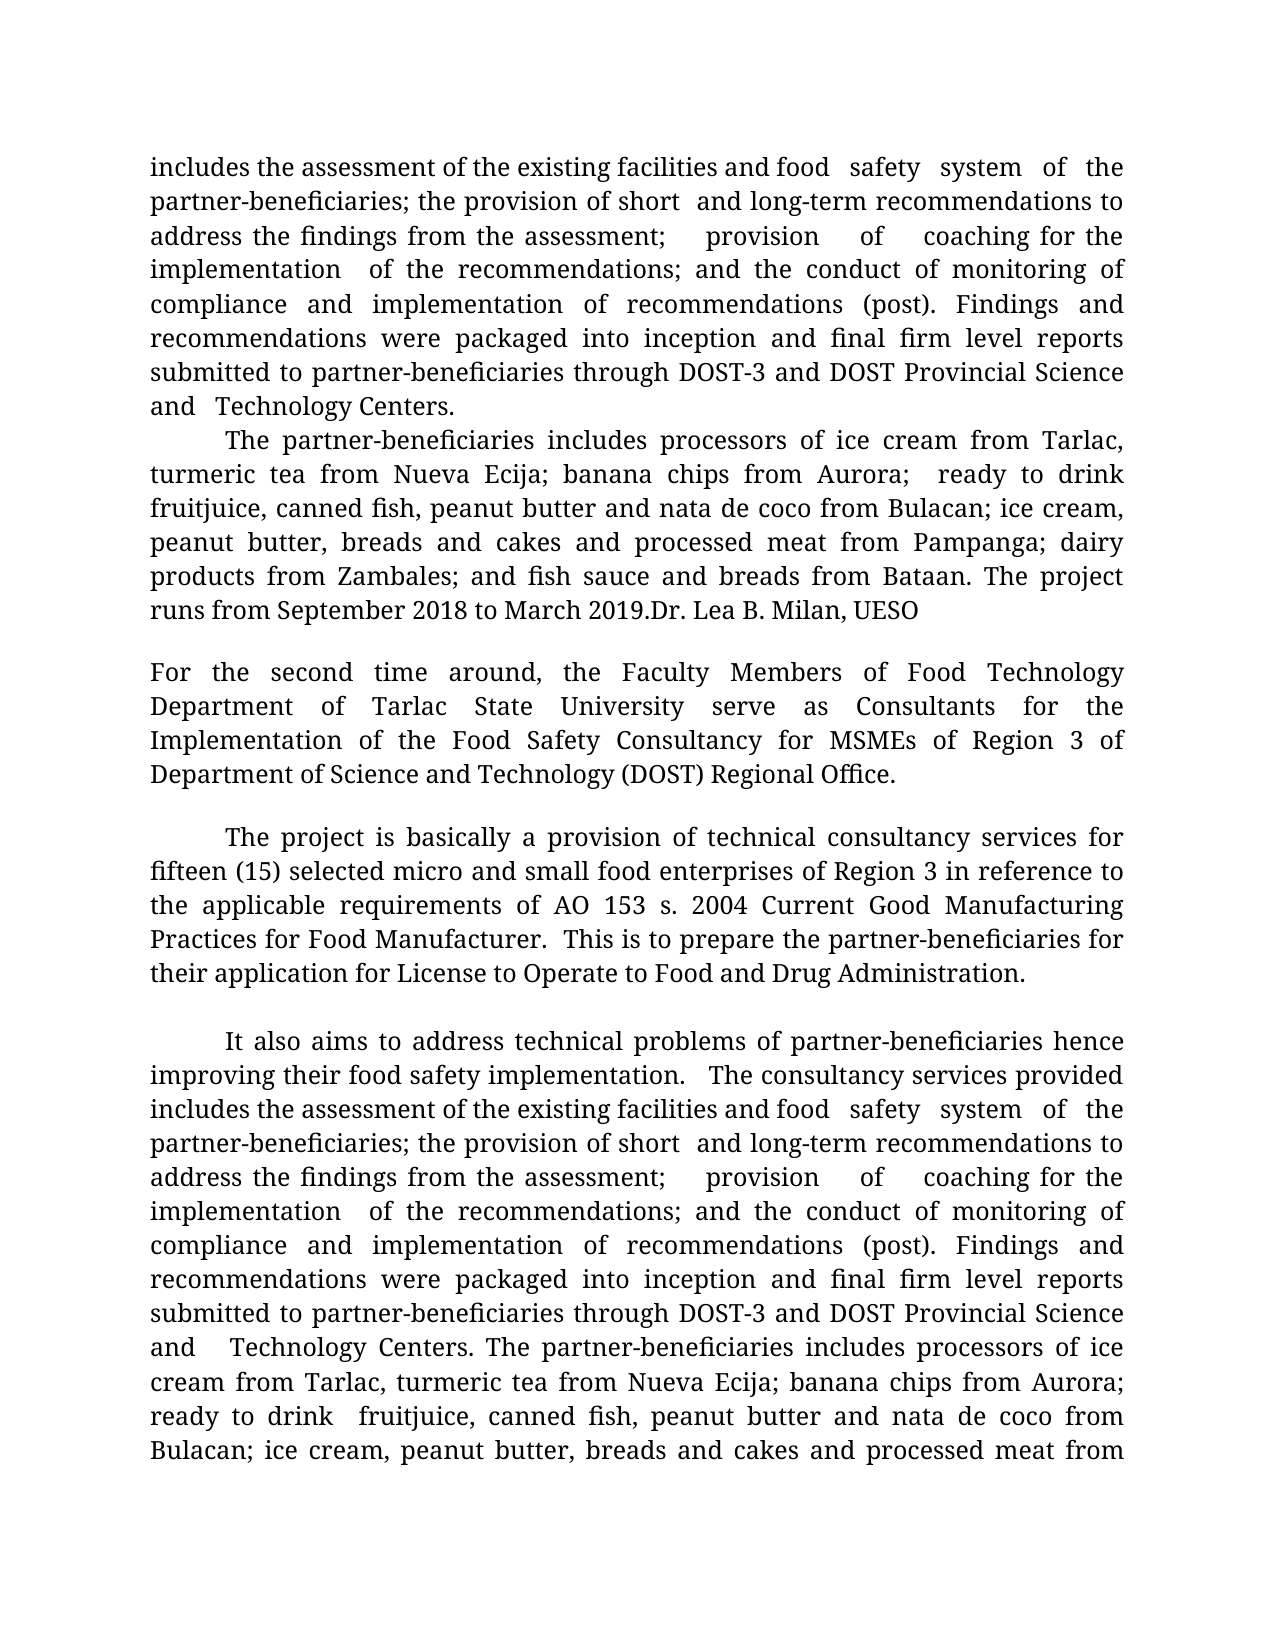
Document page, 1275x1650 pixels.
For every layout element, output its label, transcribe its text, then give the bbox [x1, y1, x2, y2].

text The partner-beneficiaries includes processors of ice cream from Tarlac, turmeric tea from Nueva Ecija; banana chips from Aurora; ready to drink fruitjuice, canned fish, peanut butter and nata de coco from Bulacan; ice cream, peanut butter, breads and cakes and processed meat from Pampanga; dairy products from Zambales; and fish sauce and breads from Bataan. The project runs from September 2018 to March 2019.Dr. Lea B. Milan, UESO [150, 422, 1125, 627]
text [150, 1023, 1125, 1466]
text The project is basically a provision of technical consultancy services for fifteen (15) selected micro and small food enterprises of Region 3 in reference to the applicable requirements of AO 153 s. 2004 Current Good Manufacturing Practices for Food Manufacturer. This is to prepare the partner-beneficiaries for their application for License to Operate to Food and Drug Administration. [150, 819, 1125, 989]
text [150, 150, 1125, 422]
text For the second time around, the Faculty Members of Food Technology Department of Tarlac State University serve as Consultants for the Implementation of the Food Safety Consultancy for MSMEs of Region 3 of Department of Science and Technology (DOST) Regional Office. [150, 655, 1125, 791]
